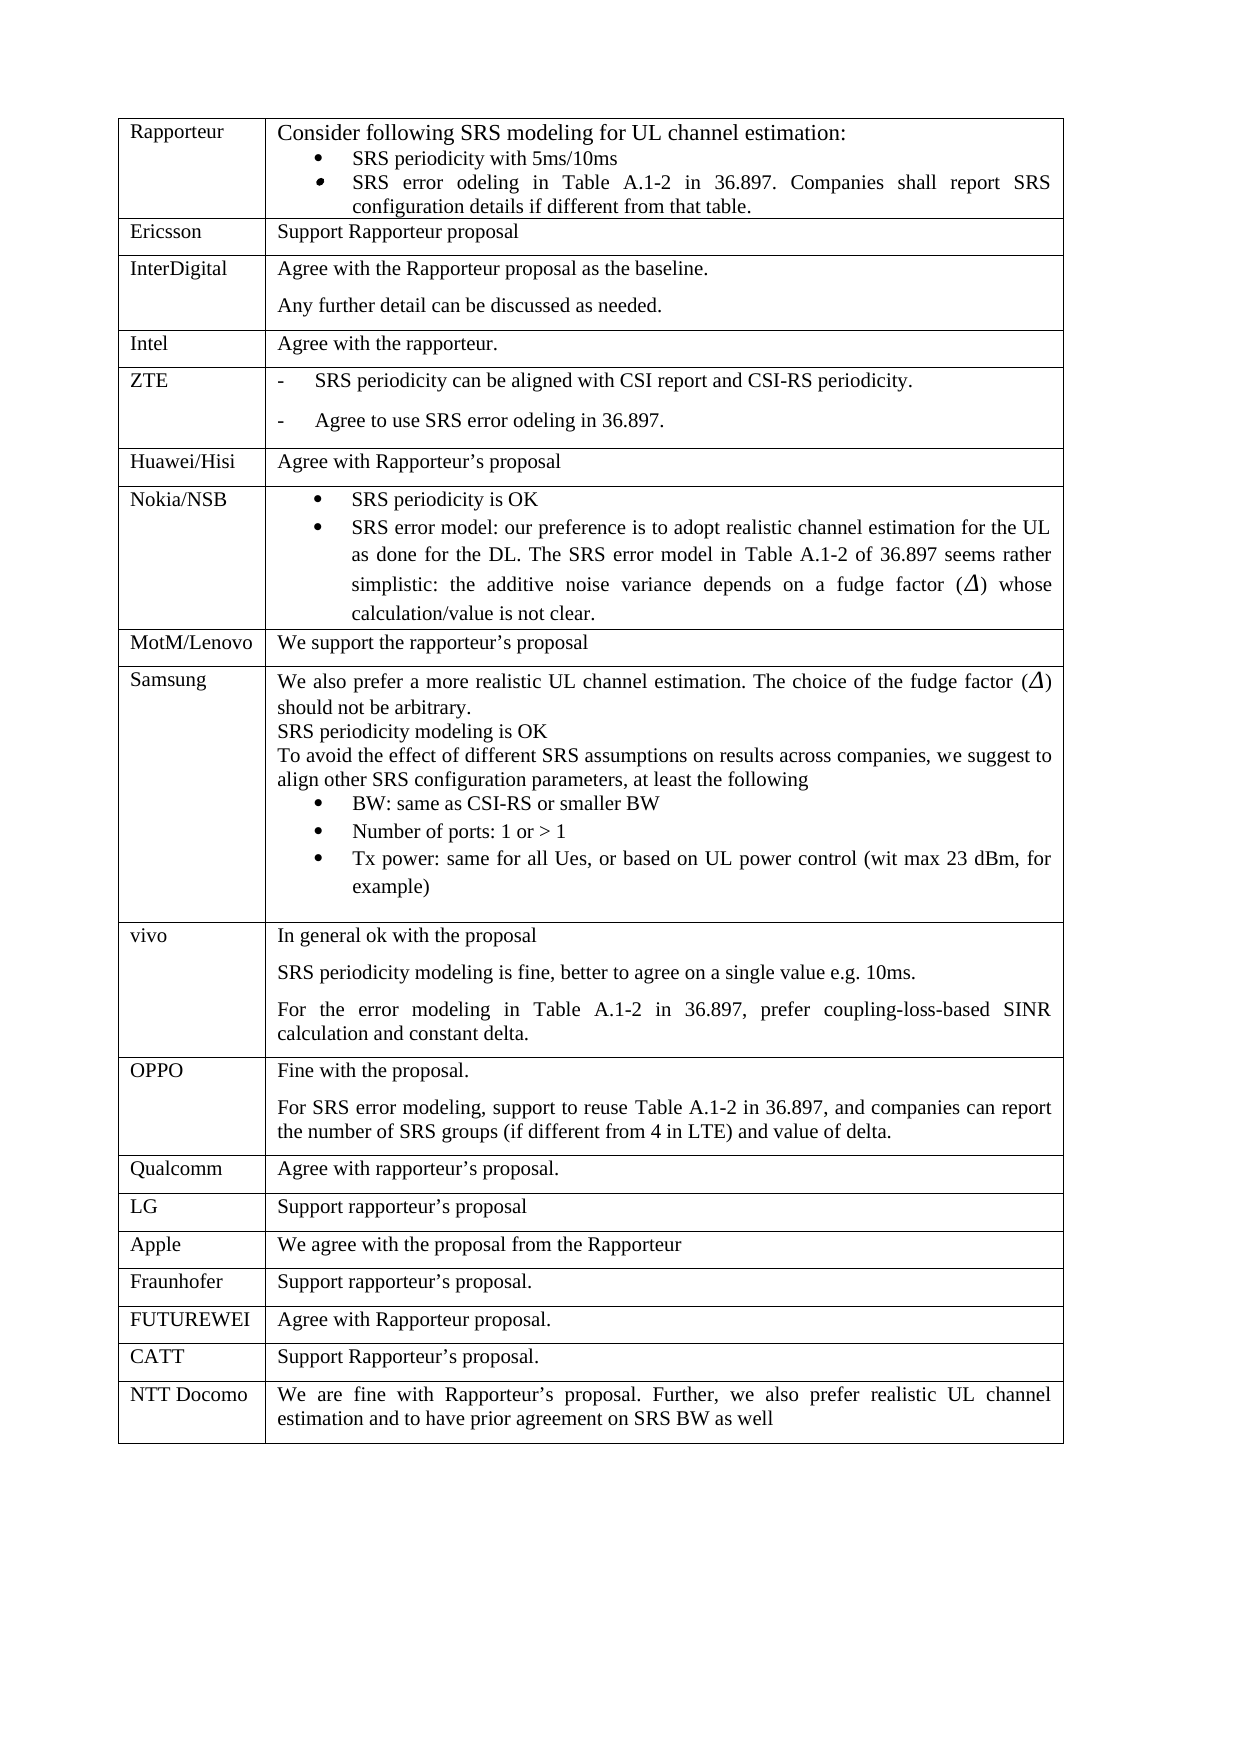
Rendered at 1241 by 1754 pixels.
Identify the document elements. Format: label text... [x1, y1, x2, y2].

table_cell We support the rapporteur’s proposal [266, 630, 1063, 666]
table_cell We are fine with Rapporteur’s proposal. Further, we also prefer realistic UL channel estimation and to have prior agreement on SRS BW as well [266, 1382, 1063, 1443]
table_cell ZTE [119, 368, 265, 448]
table_cell LG [119, 1194, 265, 1231]
table_cell Fraunhofer [119, 1269, 265, 1306]
table_cell We agree with the proposal from the Rapporteur [266, 1232, 1063, 1268]
table_cell SRS periodicity can be aligned with CSI report and CSI-RS periodicity. Agree to use SRS error odeling in 36.897. [266, 368, 1063, 448]
table_cell vivo [119, 923, 265, 1057]
table_cell Support Rapporteur proposal [266, 219, 1063, 255]
table_cell NTT Docomo [119, 1382, 265, 1443]
table_cell Agree with Rapporteur proposal. [266, 1307, 1063, 1343]
table_cell Intel [119, 331, 265, 367]
table_cell Qualcomm [119, 1156, 265, 1193]
table_cell InterDigital [119, 256, 265, 329]
table_cell Agree with the rapporteur. [266, 331, 1063, 367]
table_cell FUTUREWEI [119, 1307, 265, 1343]
table_cell SRS periodicity is OK SRS error model: our preference is to adopt realistic channel estimation for the UL as done for the DL. The SRS error model in Table A.1-2 of 36.897 seems rather simplistic: the additive noise variance depends on a fudge factor () whose calculation/value is not clear. [266, 487, 1063, 628]
table_cell MotM/Lenovo [119, 630, 265, 666]
table_cell Consider following SRS modeling for UL channel estimation: SRS periodicity with 5ms/10ms SRS error odeling in Table A.1-2 in 36.897. Companies shall report SRS configuration details if different from that table. [266, 119, 1063, 218]
table_cell We also prefer a more realistic UL channel estimation. The choice of the fudge factor () should not be arbitrary. SRS periodicity modeling is OK To avoid the effect of different SRS assumptions on results across companies, we suggest to align other SRS configuration parameters, at least the following BW: same as CSI-RS or smaller BW Number of ports: 1 or > 1 Tx power: same for all Ues, or based on UL power control (wit max 23 dBm, for example) [266, 667, 1063, 922]
table_cell Rapporteur [119, 119, 265, 218]
table_cell In general ok with the proposal SRS periodicity modeling is fine, better to agree on a single value e.g. 10ms. For the error modeling in Table A.1-2 in 36.897, prefer coupling-loss-based SINR calculation and constant delta. [266, 923, 1063, 1057]
table_cell CATT [119, 1344, 265, 1381]
table_cell Support rapporteur’s proposal [266, 1194, 1063, 1231]
table_cell Ericsson [119, 219, 265, 255]
table_cell Agree with the Rapporteur proposal as the baseline. Any further detail can be discussed as needed. [266, 256, 1063, 329]
table_cell Nokia/NSB [119, 487, 265, 628]
table_cell Fine with the proposal. For SRS error modeling, support to reuse Table A.1-2 in 36.897, and companies can report the number of SRS groups (if different from 4 in LTE) and value of delta. [266, 1058, 1063, 1155]
table_cell Agree with Rapporteur’s proposal [266, 449, 1063, 486]
table_cell Support Rapporteur’s proposal. [266, 1344, 1063, 1381]
table_cell Support rapporteur’s proposal. [266, 1269, 1063, 1306]
table_cell Apple [119, 1232, 265, 1268]
table_cell Agree with rapporteur’s proposal. [266, 1156, 1063, 1193]
table_cell Huawei/Hisi [119, 449, 265, 486]
table_cell OPPO [119, 1058, 265, 1155]
table_cell Samsung [119, 667, 265, 922]
